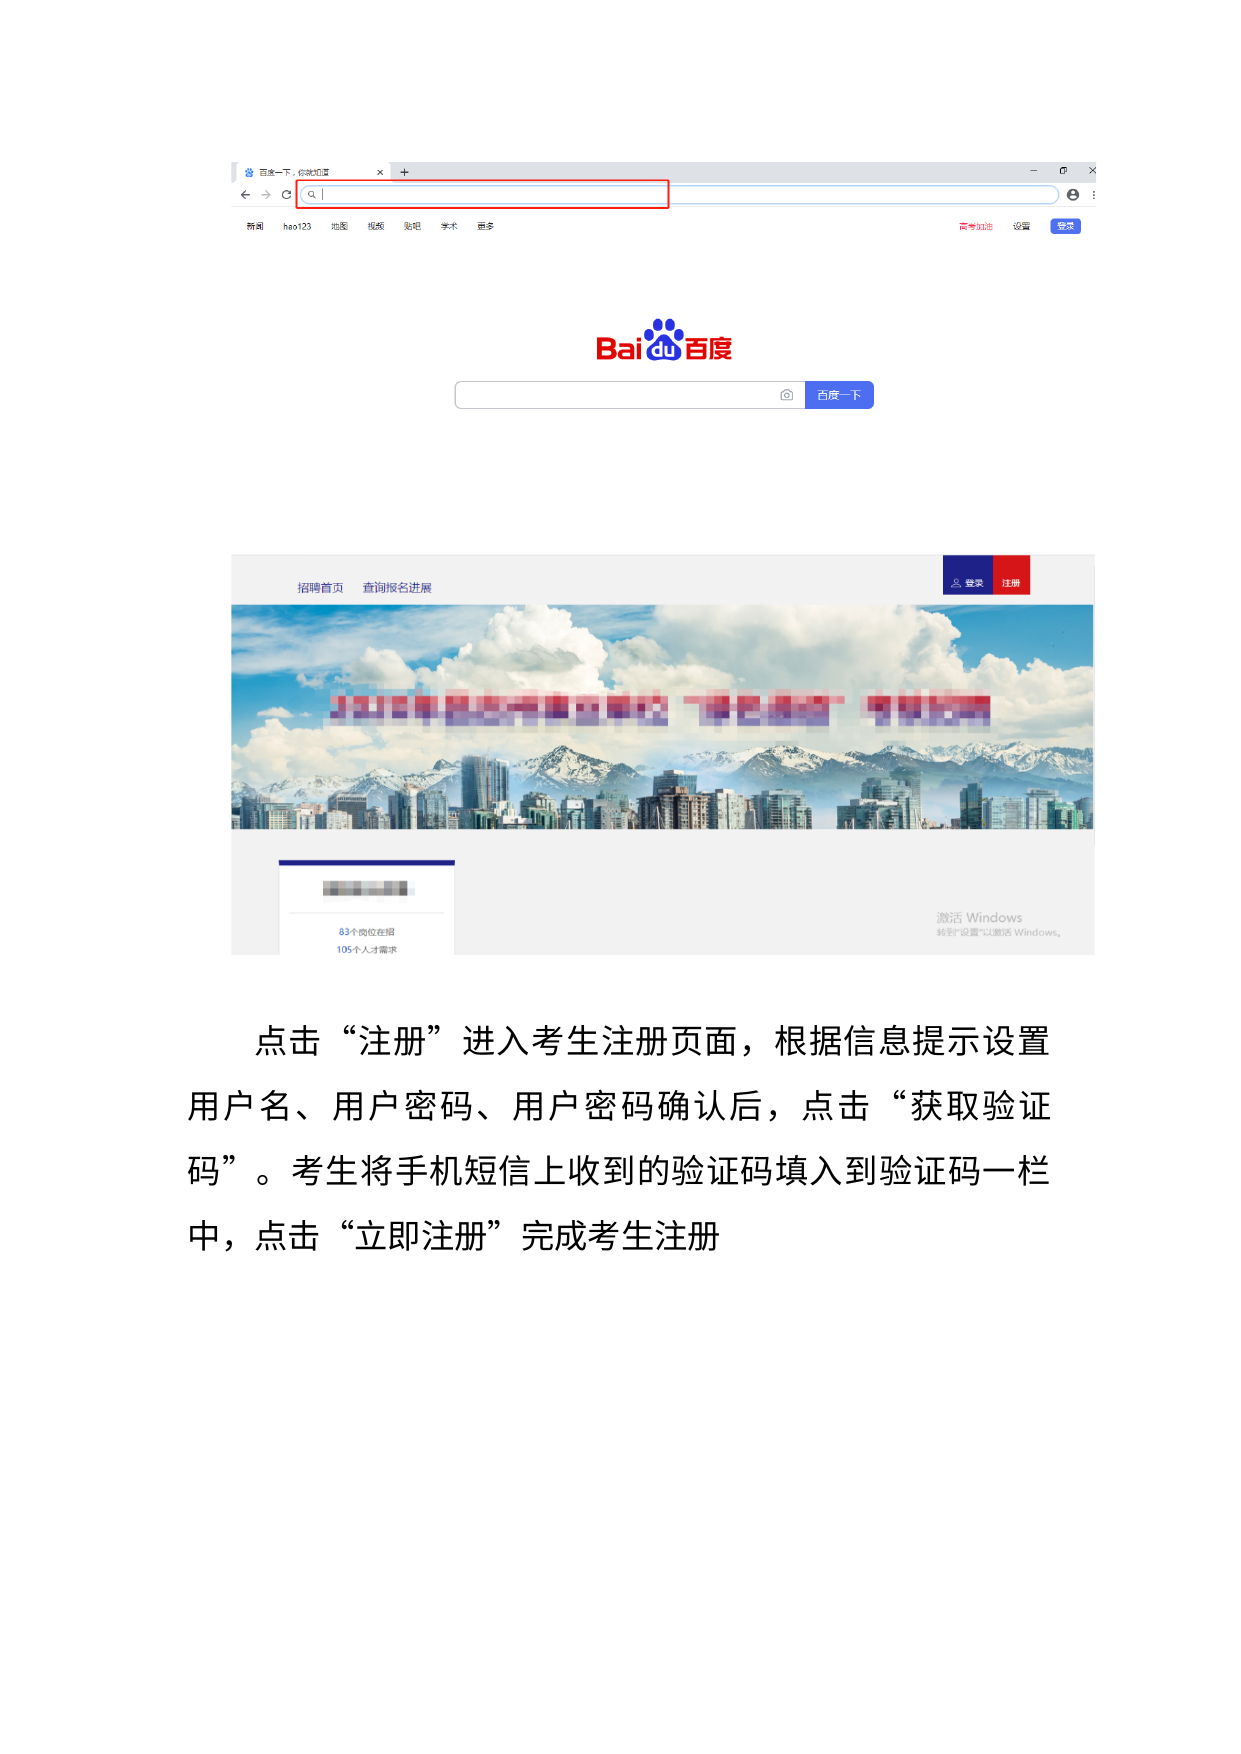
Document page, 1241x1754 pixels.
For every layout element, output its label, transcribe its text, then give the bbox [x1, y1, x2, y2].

picture [231, 552, 1095, 955]
text 点击“注册”进入考生注册页面，根据信息提示设置用户名、用户密码、用户密码确认后，点击“获取验证码”。考生将手机短信上收到的验证码填入到验证码一栏中，点击“立即注册”完成考生注册 [187, 1007, 1053, 1267]
picture [231, 162, 1097, 461]
